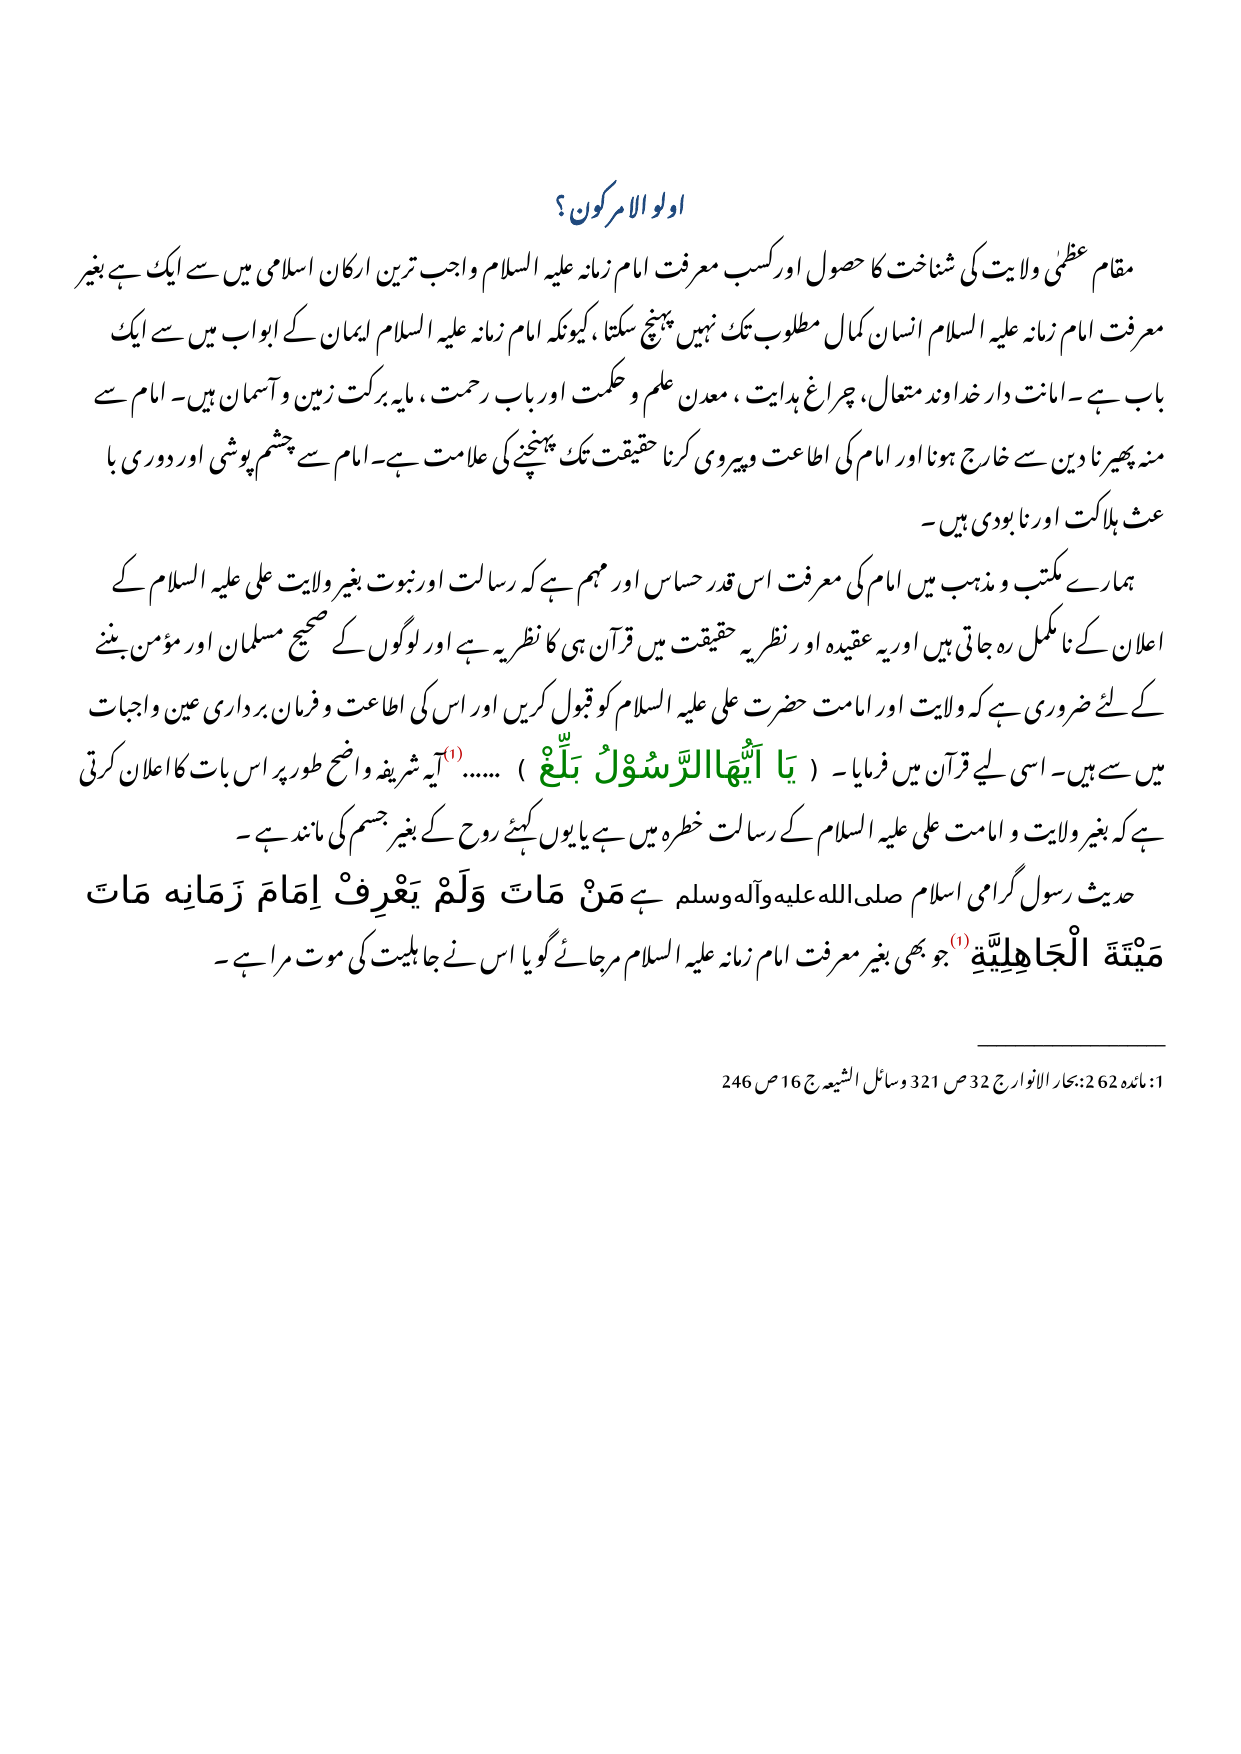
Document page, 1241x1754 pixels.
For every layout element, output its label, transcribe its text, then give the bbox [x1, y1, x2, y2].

text ہمارے مکتب و مذہب میں امام کی معرفت اس قدر حساس اور مہم ہے کہ رسالت اورنبوت بغیر ولایت علی علیہ السلام کے اعلان کے نا مکمل رہ جاتی ہیں اور یہ عقیدہ او ر نظریہ حقیقت میں قرآن ہی کا نظریہ ہے اور لوگوں کے صحیح مسلمان اور مؤمن بننے کے لئے ضروری ہے کہ ولایت اور امامت حضرت علی علیہ السلام کو قبول کریں اور اس کی اطاعت و فرمان بر داری عین واجبات میں سے ہیں۔ اسی لیے قرآن میں فرمایا ۔ ( یَا اَیُّهَاالرَّسُوْلُ بَلِّغْ ) ......(1)آیہ شریفہ واضح طور پر اس بات کااعلان کرتی ہے کہ بغیر ولایت و امامت علی علیہ السلام کے رسالت خطرہ میں ہے یا یوں کہئے روح کے بغیر جسم کی مانند ہے ۔ [75, 544, 1165, 856]
text مقام عظمٰی ولا یت کی شناخت کا حصول اورکسب معرفت امام زمانہ علیہ السلام واجب ترین ارکان اسلامی میں سے ایک ہے بغیر معرفت امام زمانہ علیہ السلام انسان کمال مطلوب تک نہیں پہنچ سکتا ،کیونکہ امام زمانہ علیہ السلام ایمان کے ابواب میں سے ایک باب ہے ۔امانت دار خداوند متعال، چراغ ہدایت ، معدن علم و حکمت اور باب رحمت ، مایہ برکت زمین و آسمان ہیں۔ امام سے منہ پھیر نا دین سے خارج ہونااور امام کی اطاعت و پیروی کرنا حقیقت تک پہنچنے کی علامت ہے۔امام سے چشم پوشی اور دور ی با عث ہلاکت اور نا بودی ہیں ۔ [75, 231, 1165, 544]
text حدیث رسول گرامی اسلام صلى‌الله‌عليه‌وآله‌وسلم ہے مَنْ مَاتَ وَلَمْ یَعْرِفْ اِمَامَ زَمَانِه مَاتَ مَیْتَةَ الْجَاهِلِیَّةِ(1)جو بھی بغیر معرفت امام زمانہ علیہ السلام مرجائے گو یا اس نے جا ہلیت کی موت مرا ہے ۔ [75, 856, 1165, 981]
subtitle اولو الا مر کون ؟ [75, 169, 1165, 231]
text ____________________ 1: مائدہ 62 2:بحار الانوار ج 32 ص 321 وسائل الشیعہ ج 16 ص 246 [75, 1006, 1165, 1100]
